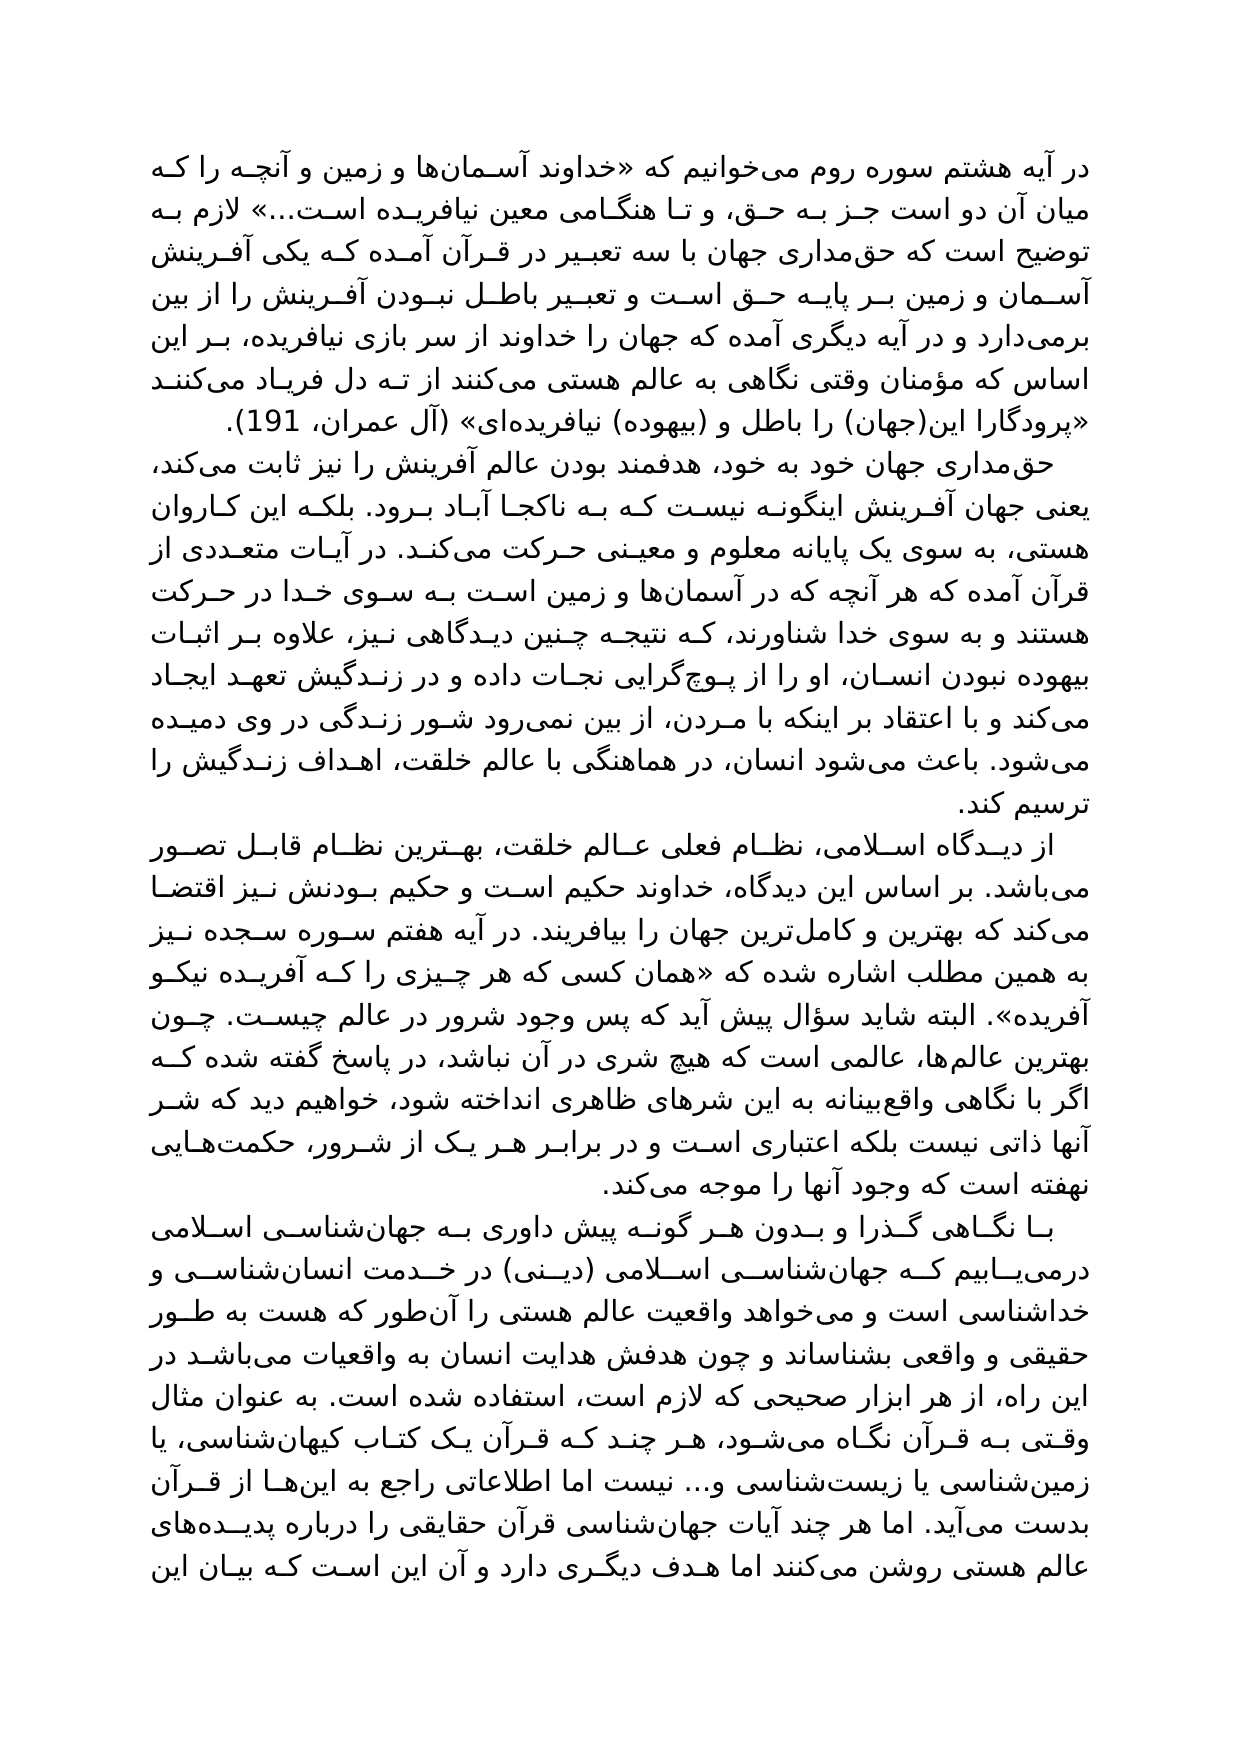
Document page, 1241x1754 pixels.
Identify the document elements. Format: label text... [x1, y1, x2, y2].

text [150, 1210, 1090, 1583]
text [150, 150, 1090, 438]
text حق‌مداری جهان خود به خود، هدفمند بودن عالم آفرینش را نیز ثابت می‌کند، یعنی جهان آفرینش اینگونه نیست که به ناکجا آباد برود. بلکه این کاروان هستی، به سوی یک پایانه معلوم و معینی حرکت می‌کند. در آیات متعددی از قرآن آمده که هر آنچه که در آسمان‌ها و زمین است به سوی خدا در حرکت هستند و به سوی خدا شناورند، که نتیجه چنین دیدگاهی نیز، علاوه بر اثبات بیهوده نبودن انسان، او را از پوچ‌گرایی نجات داده و در زندگیش تعهد ایجاد می‌کند و با اعتقاد بر اینکه با مردن، از بین نمی‌رود شور زندگی در وی دمیده می‌شود. باعث می‌شود انسان، در هماهنگی با عالم خلقت، اهداف زندگیش را ترسیم کند. [150, 447, 1090, 820]
text از دیدگاه اسلامی، نظام فعلی عالم خلقت، بهترین نظام قابل تصور می‌باشد. بر اساس این دیدگاه، خداوند حکیم است و حکیم بودنش نیز اقتضا می‌کند که بهترین و کامل‌ترین جهان را بیافریند. در آیه هفتم سوره سجده نیز به همین مطلب اشاره شده که «همان کسی که هر چیزی را که آفریده نیکو آفریده». البته شاید سؤال پیش آید که پس وجود شرور در عالم چیست. چون بهترین عالم‌ها، عالمی است که هیچ شری در آن نباشد، در پاسخ گفته شده که اگر با نگاهی واقع‌بینانه به این شرهای ظاهری انداخته شود، خواهیم دید که شر آنها ذاتی نیست بلکه اعتباری است و در برابر هر یک از شرور، حکمت‌هایی نهفته است که وجود آنها را موجه می‌کند. [150, 828, 1090, 1201]
